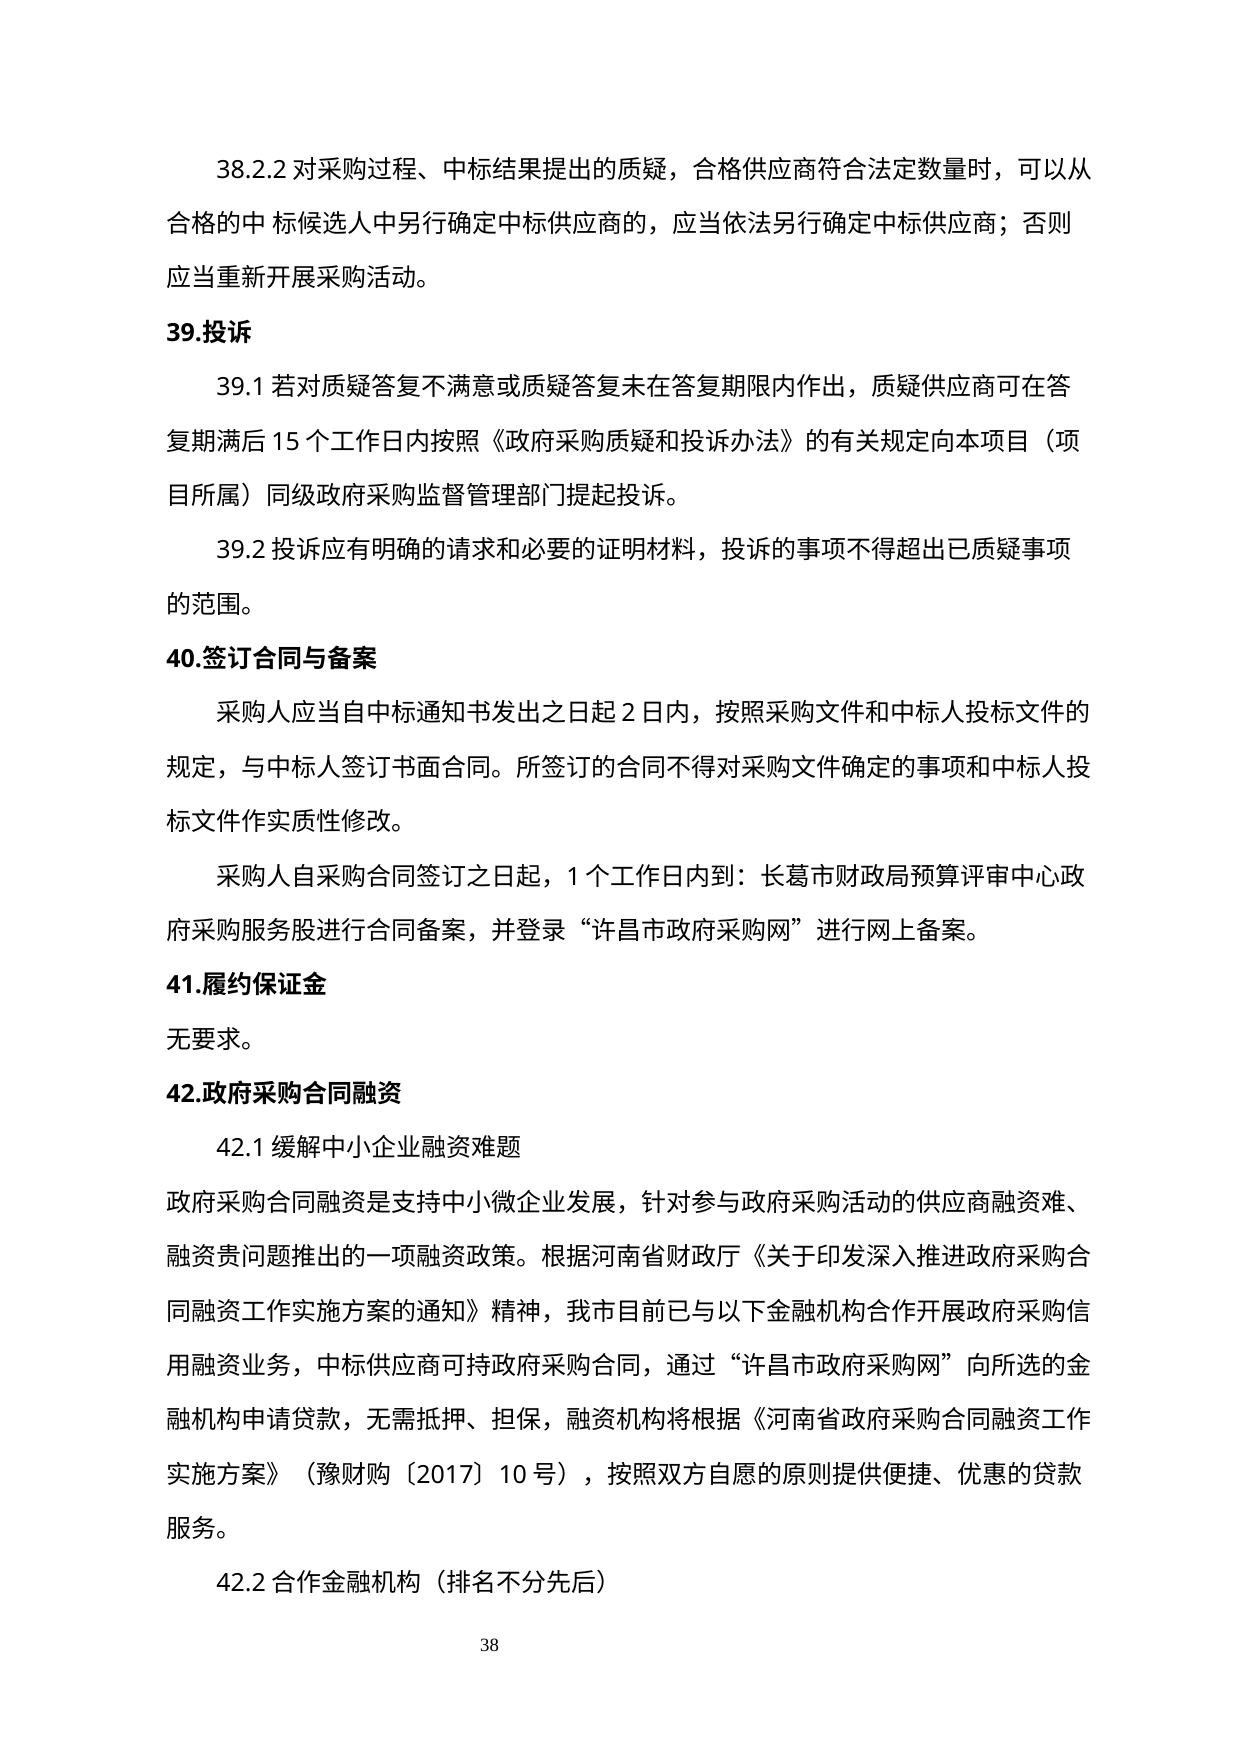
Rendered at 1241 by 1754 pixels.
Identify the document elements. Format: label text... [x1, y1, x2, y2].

text 采购人应当自中标通知书发出之日起2日内，按照采购文件和中标人投标文件的规定，与中标人签订书面合同。所签订的合同不得对采购文件确定的事项和中标人投标文件作实质性修改。 [166, 693, 1094, 838]
text 政府采购合同融资是支持中小微企业发展，针对参与政府采购活动的供应商融资难、融资贵问题推出的一项融资政策。根据河南省财政厅《关于印发深入推进政府采购合同融资工作实施方案的通知》精神，我市目前已与以下金融机构合作开展政府采购信用融资业务，中标供应商可持政府采购合同，通过“许昌市政府采购网”向所选的金融机构申请贷款，无需抵押、担保，融资机构将根据《河南省政府采购合同融资工作实施方案》（豫财购〔2017〕10号），按照双方自愿的原则提供便捷、优惠的贷款服务。 [166, 1182, 1094, 1545]
text 38.2.2对采购过程、中标结果提出的质疑，合格供应商符合法定数量时，可以从合格的中 标候选人中另行确定中标供应商的，应当依法另行确定中标供应商；否则应当重新开展采购活动。 [166, 149, 1094, 294]
text 无要求。 [166, 1019, 1094, 1055]
text 39.2投诉应有明确的请求和必要的证明材料，投诉的事项不得超出已质疑事项的范围。 [166, 530, 1094, 620]
text 39.1若对质疑答复不满意或质疑答复未在答复期限内作出，质疑供应商可在答复期满后15个工作日内按照《政府采购质疑和投诉办法》的有关规定向本项目（项目所属）同级政府采购监督管理部门提起投诉。 [166, 367, 1094, 512]
text 42.2合作金融机构（排名不分先后） [166, 1563, 1094, 1599]
text 41.履约保证金 [166, 965, 1094, 1001]
text 42.1缓解中小企业融资难题 [166, 1128, 1094, 1164]
text 42.政府采购合同融资 [166, 1073, 1094, 1110]
text 采购人自采购合同签订之日起，1个工作日内到：长葛市财政局预算评审中心政府采购服务股进行合同备案，并登录“许昌市政府采购网”进行网上备案。 [166, 856, 1094, 947]
text 39.投诉 [166, 312, 1094, 348]
text 40.签订合同与备案 [166, 638, 1094, 675]
